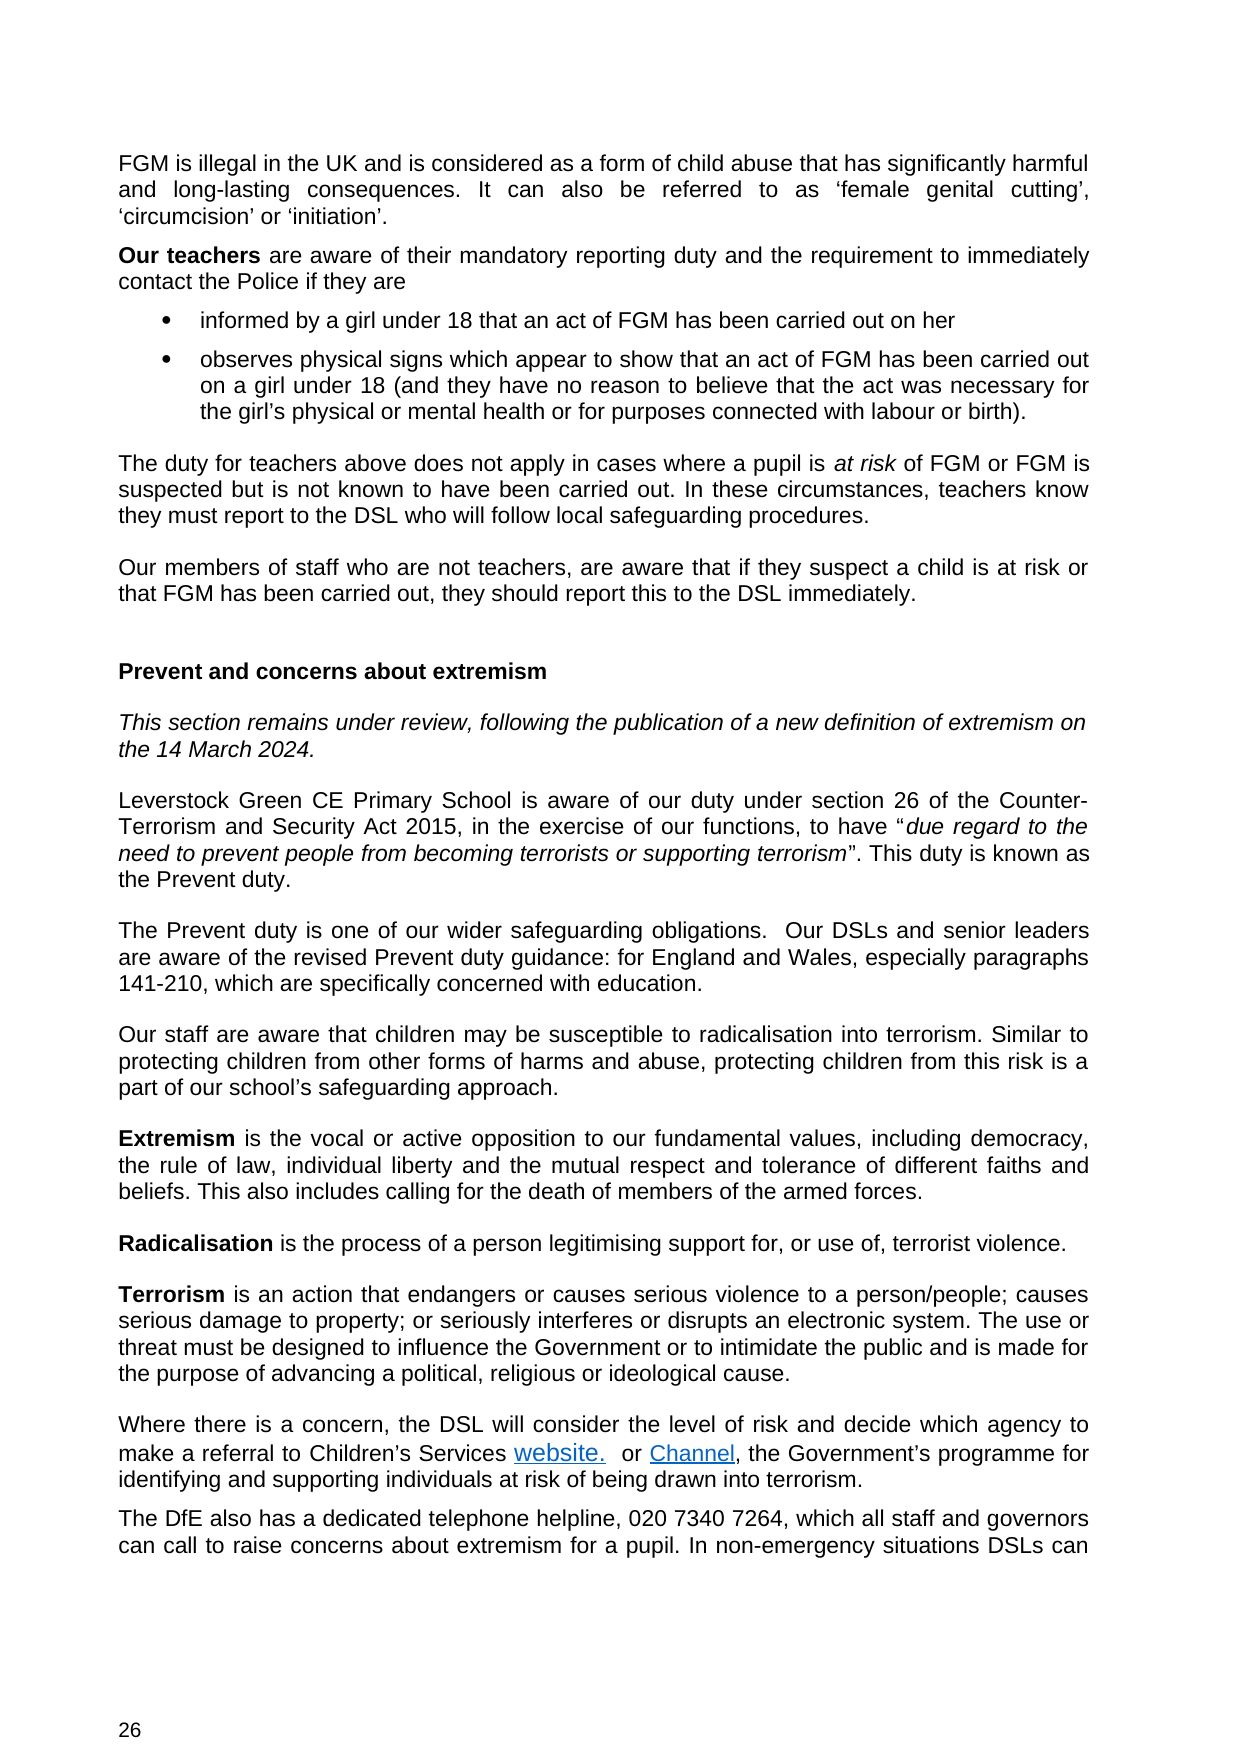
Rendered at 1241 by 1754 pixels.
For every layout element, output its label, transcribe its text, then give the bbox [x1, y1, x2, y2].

text The Prevent duty is one of our wider safeguarding obligations. Our DSLs and senior leaders are aware of the revised Prevent duty guidance: for England and Wales, especially paragraphs 141-210, which are specifically concerned with education. [118, 917, 1090, 996]
text The duty for teachers above does not apply in cases where a pupil is at risk of FGM or FGM is suspected but is not known to have been carried out. In these circumstances, teachers know they must report to the DSL who will follow local safeguarding procedures. [118, 450, 1090, 529]
text Extremism is the vocal or active opposition to our fundamental values, including democracy, the rule of law, individual liberty and the mutual respect and tolerance of different faiths and beliefs. This also includes calling for the death of members of the armed forces. [118, 1125, 1090, 1204]
text Leverstock Green CE Primary School is aware of our duty under section 26 of the Counter-Terrorism and Security Act 2015, in the exercise of our functions, to have “due regard to the need to prevent people from becoming terrorists or supporting terrorism”. This duty is known as the Prevent duty. [118, 787, 1090, 892]
text Terrorism is an action that endangers or causes serious violence to a person/people; causes serious damage to property; or seriously interferes or disrupts an electronic system. The use or threat must be designed to influence the Government or to intimidate the public and is made for the purpose of advancing a political, religious or ideological cause. [118, 1281, 1090, 1386]
text Our staff are aware that children may be susceptible to radicalisation into terrorism. Similar to protecting children from other forms of harms and abuse, protecting children from this risk is a part of our school’s safeguarding approach. [118, 1021, 1090, 1100]
text FGM is illegal in the UK and is considered as a form of child abuse that has significantly harmful and long-lasting consequences. It can also be referred to as ‘female genital cutting’, ‘circumcision’ or ‘initiation’. [118, 150, 1090, 229]
text This section remains under review, following the publication of a new definition of extremism on the 14 March 2024. [118, 709, 1090, 762]
text Radicalisation is the process of a person legitimising support for, or use of, terrorist violence. [118, 1229, 1090, 1256]
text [118, 1505, 1090, 1558]
text Where there is a concern, the DSL will consider the level of risk and decide which agency to make a referral to Children’s Services website. or Channel, the Government’s programme for identifying and supporting individuals at risk of being drawn into terrorism. [118, 1411, 1090, 1493]
text observes physical signs which appear to show that an act of FGM has been carried out on a girl under 18 (and they have no reason to believe that the act was necessary for the girl’s physical or mental health or for purposes connected with labour or birth). [162, 346, 1090, 425]
text Our members of staff who are not teachers, are aware that if they suspect a child is at risk or that FGM has been carried out, they should report this to the DSL immediately. [118, 554, 1090, 606]
text Our teachers are aware of their mandatory reporting duty and the requirement to immediately contact the Police if they are [118, 242, 1090, 294]
subtitle Prevent and concerns about extremism [118, 658, 1090, 684]
text informed by a girl under 18 that an act of FGM has been carried out on her [162, 307, 1090, 333]
